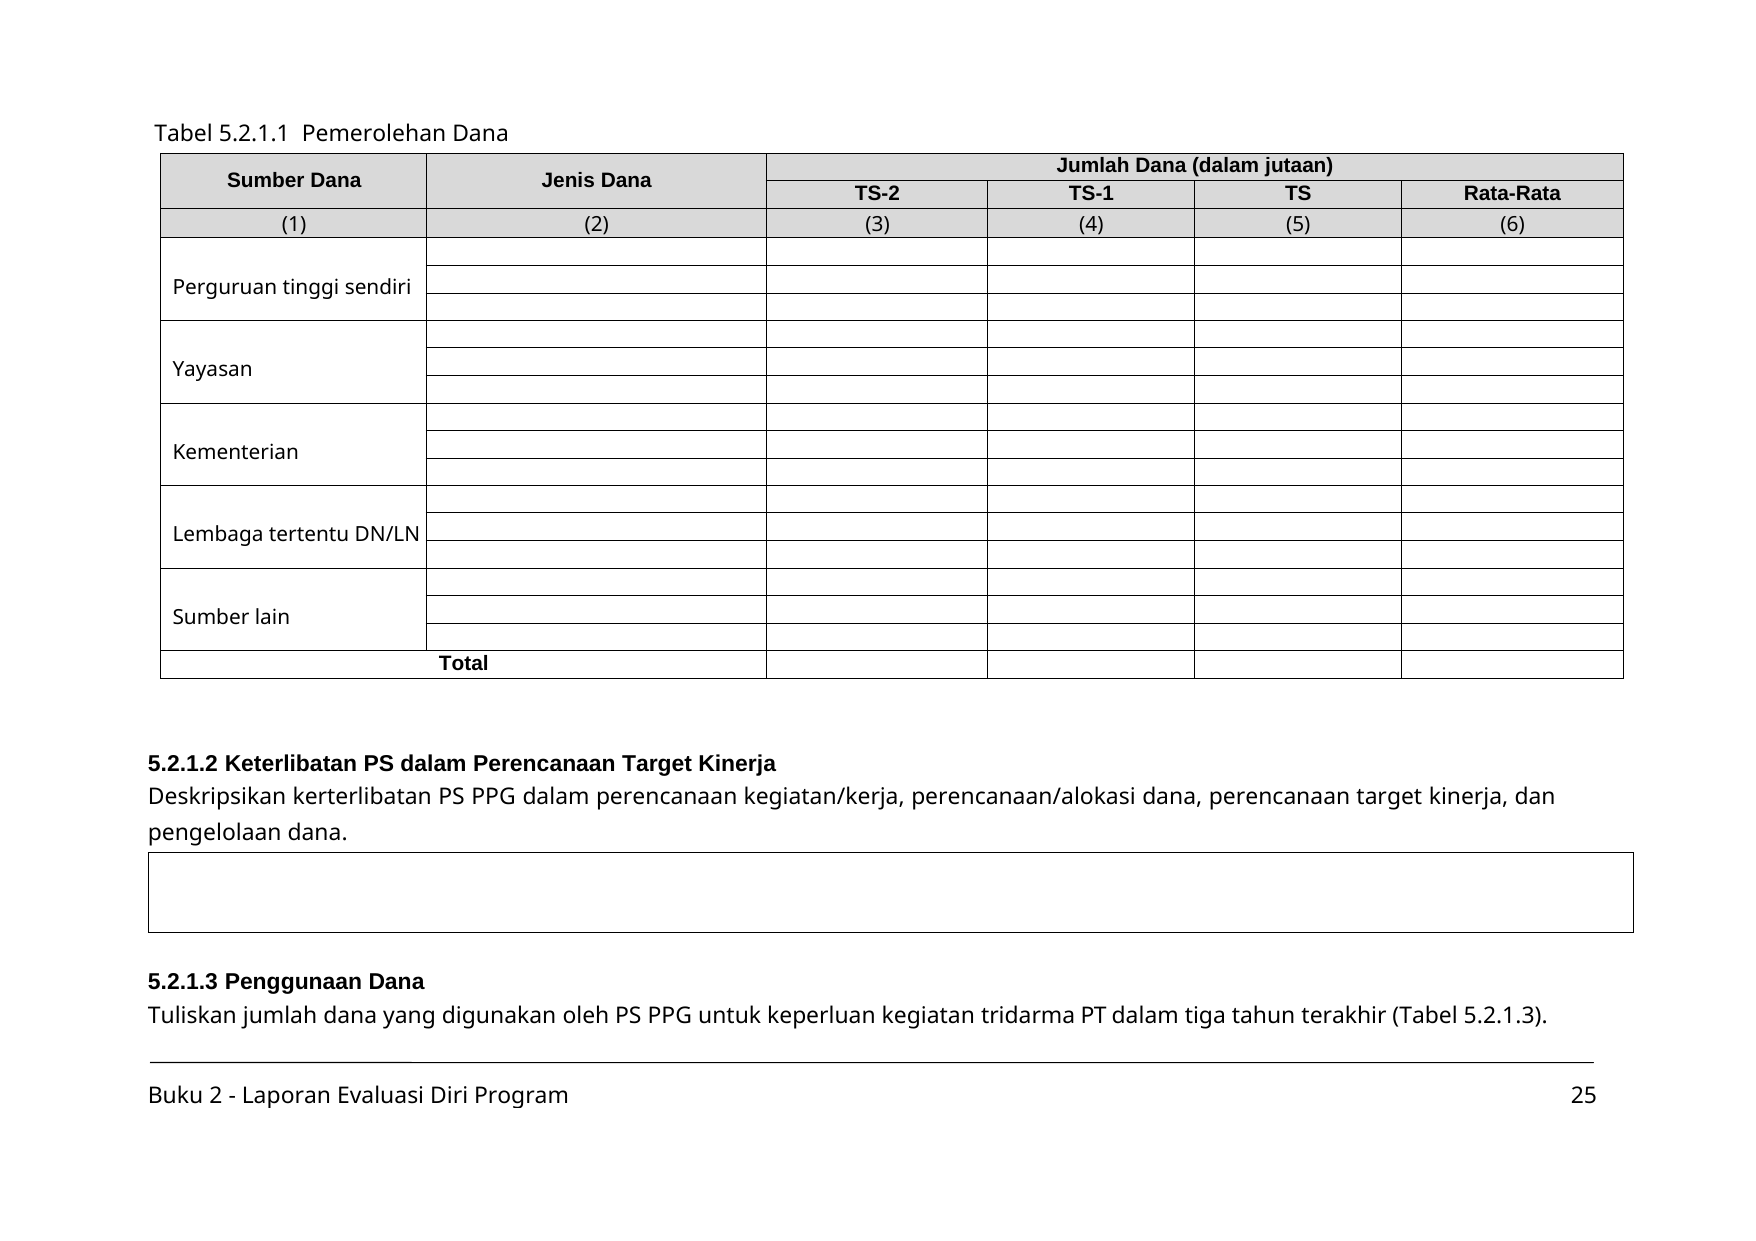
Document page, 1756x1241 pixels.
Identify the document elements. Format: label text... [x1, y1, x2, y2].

table_cell [767, 238, 987, 265]
table_cell [427, 431, 766, 457]
table_cell [988, 569, 1194, 595]
table_cell [767, 431, 987, 457]
table_cell [1195, 376, 1401, 402]
table_cell [767, 486, 987, 512]
table_cell [1402, 651, 1623, 677]
table_cell [427, 376, 766, 402]
table_cell [1402, 459, 1623, 485]
text Deskripsikan kerterlibatan PS PPG dalam perencanaan kegiatan/kerja, perencanaan/alokasi dana, perencanaan target kinerja, dan pengelolaan dana. [148, 780, 1634, 847]
table_cell [988, 294, 1194, 320]
table_cell [1402, 596, 1623, 622]
table_cell [427, 238, 766, 265]
table_cell [1195, 596, 1401, 622]
table_cell [988, 513, 1194, 540]
text Tabel 5.2.1.1 Pemerolehan Dana [154, 117, 1634, 149]
table_cell [988, 376, 1194, 402]
table_cell [767, 569, 987, 595]
table_cell (3) [767, 209, 987, 237]
list Penggunaan Dana [148, 968, 1634, 995]
table_cell [427, 404, 766, 430]
table_cell [1195, 294, 1401, 320]
table_cell Total [161, 651, 766, 677]
table_cell Rata-Rata [1402, 181, 1623, 208]
table_cell [427, 541, 766, 567]
table_cell [988, 238, 1194, 265]
table_cell TS-1 [988, 181, 1194, 208]
table_cell [767, 651, 987, 677]
table_cell [988, 431, 1194, 457]
table_cell [427, 294, 766, 320]
table_cell [427, 513, 766, 540]
table_cell [767, 266, 987, 292]
table_header Jenis Dana [427, 154, 766, 208]
table_cell [1402, 404, 1623, 430]
table_cell [1195, 513, 1401, 540]
table_cell [1402, 541, 1623, 567]
table_cell TS-2 [767, 181, 987, 208]
table_cell (1) [161, 209, 426, 237]
table_cell [1195, 569, 1401, 595]
table_cell [988, 459, 1194, 485]
table_cell Yayasan [161, 321, 426, 402]
table_cell [427, 348, 766, 375]
table_cell TS [1195, 181, 1401, 208]
table_cell [427, 459, 766, 485]
table_cell [1195, 348, 1401, 375]
table_cell [1195, 321, 1401, 347]
table_cell [1195, 431, 1401, 457]
table_cell Kementerian [161, 404, 426, 485]
table_cell [1402, 431, 1623, 457]
table_cell [767, 459, 987, 485]
table_cell [1402, 294, 1623, 320]
table_cell [1402, 513, 1623, 540]
table_cell [988, 321, 1194, 347]
table_cell [988, 541, 1194, 567]
table_header Sumber Dana [161, 154, 426, 208]
table_cell [767, 596, 987, 622]
table_cell [427, 569, 766, 595]
table_cell [1195, 459, 1401, 485]
table_cell [1402, 266, 1623, 292]
table_cell [988, 596, 1194, 622]
table_cell [1402, 238, 1623, 265]
table_cell [988, 266, 1194, 292]
table_cell [1402, 321, 1623, 347]
table_cell [767, 624, 987, 650]
table_cell [1402, 569, 1623, 595]
table_cell [767, 294, 987, 320]
table_cell [427, 486, 766, 512]
table_cell [1402, 376, 1623, 402]
table_cell [427, 596, 766, 622]
table_cell [988, 348, 1194, 375]
table_cell [1195, 541, 1401, 567]
table_cell (2) [427, 209, 766, 237]
table_cell [1195, 486, 1401, 512]
table_header [149, 853, 1633, 932]
table_cell [1402, 348, 1623, 375]
table_cell Lembaga tertentu DN/LN [161, 486, 426, 567]
table_cell [427, 624, 766, 650]
table_cell [988, 404, 1194, 430]
table_cell (6) [1402, 209, 1623, 237]
table_cell [767, 348, 987, 375]
table_cell [1195, 651, 1401, 677]
table_cell [988, 624, 1194, 650]
table_cell [767, 541, 987, 567]
table_cell (4) [988, 209, 1194, 237]
table_cell [1195, 266, 1401, 292]
table_cell Sumber lain [161, 569, 426, 650]
table_cell [1195, 624, 1401, 650]
table_cell [1402, 624, 1623, 650]
table_cell [767, 513, 987, 540]
table_cell [767, 404, 987, 430]
text Tuliskan jumlah dana yang digunakan oleh PS PPG untuk keperluan kegiatan tridarma PT dalam tiga tahun terakhir (Tabel 5.2.1.3). [148, 999, 1634, 1030]
table_cell Perguruan tinggi sendiri [161, 238, 426, 320]
table_cell [767, 321, 987, 347]
table_cell (5) [1195, 209, 1401, 237]
table_cell [427, 321, 766, 347]
table_cell [1195, 404, 1401, 430]
table_cell [427, 266, 766, 292]
table_cell [988, 651, 1194, 677]
list Keterlibatan PS dalam Perencanaan Target Kinerja [148, 750, 1634, 776]
table_cell [1195, 238, 1401, 265]
table_cell [988, 486, 1194, 512]
table_cell [1402, 486, 1623, 512]
table_header Jumlah Dana (dalam jutaan) [767, 154, 1623, 180]
table_cell [767, 376, 987, 402]
